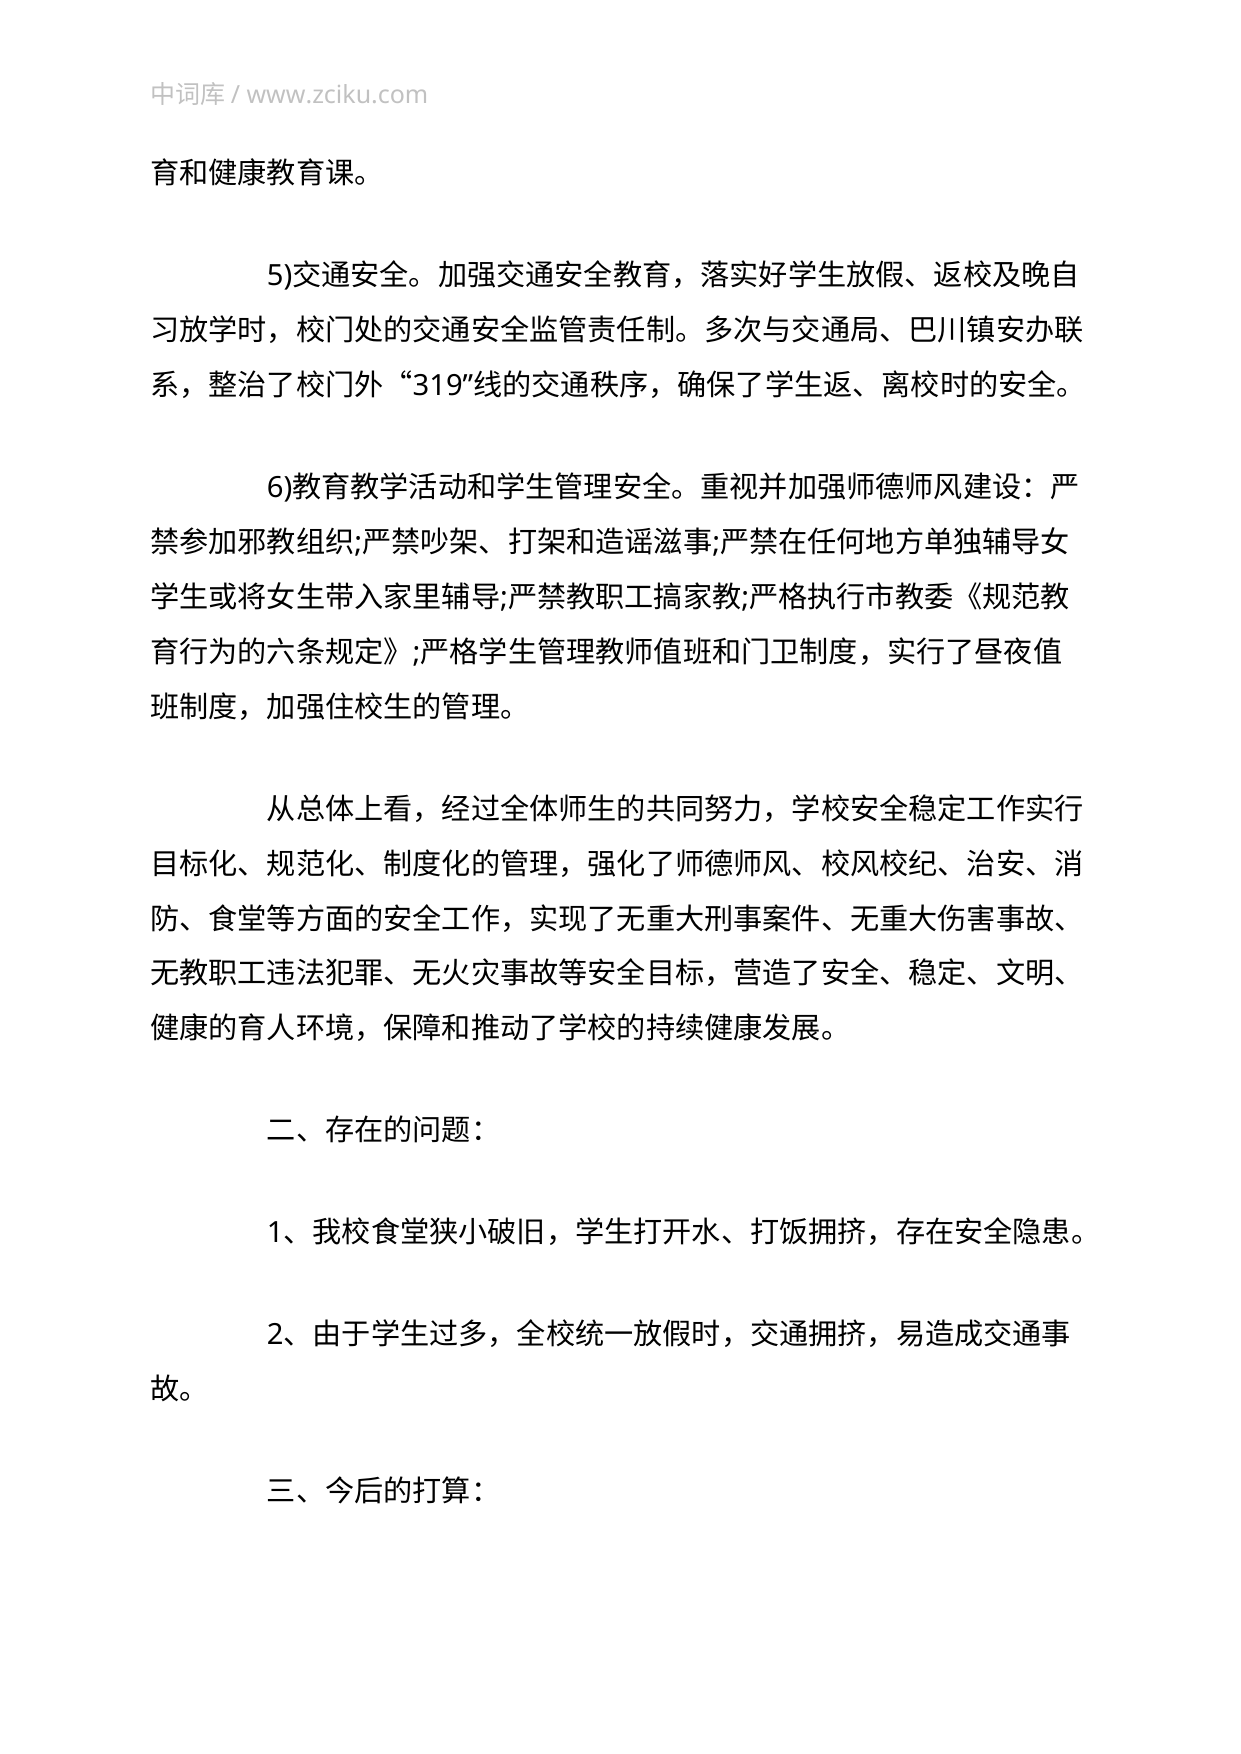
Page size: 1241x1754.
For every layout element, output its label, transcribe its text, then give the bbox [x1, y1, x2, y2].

text 从总体上看，经过全体师生的共同努力，学校安全稳定工作实行目标化、规范化、制度化的管理，强化了师德师风、校风校纪、治安、消防、食堂等方面的安全工作，实现了无重大刑事案件、无重大伤害事故、无教职工违法犯罪、无火灾事故等安全目标，营造了安全、稳定、文明、健康的育人环境，保障和推动了学校的持续健康发展。 [150, 785, 1090, 1047]
text 三、今后的打算： [150, 1467, 1090, 1509]
text 二、存在的问题： [150, 1107, 1090, 1149]
text 2、由于学生过多，全校统一放假时，交通拥挤，易造成交通事故。 [150, 1311, 1090, 1408]
text 5)交通安全。加强交通安全教育，落实好学生放假、返校及晚自习放学时，校门处的交通安全监管责任制。多次与交通局、巴川镇安办联系，整治了校门外“319”线的交通秩序，确保了学生返、离校时的安全。 [150, 252, 1090, 404]
text 1、我校食堂狭小破旧，学生打开水、打饭拥挤，存在安全隐患。 [150, 1208, 1090, 1251]
text 6)教育教学活动和学生管理安全。重视并加强师德师风建设：严禁参加邪教组织;严禁吵架、打架和造谣滋事;严禁在任何地方单独辅导女学生或将女生带入家里辅导;严禁教职工搞家教;严格执行市教委《规范教育行为的六条规定》;严格学生管理教师值班和门卫制度，实行了昼夜值班制度，加强住校生的管理。 [150, 464, 1090, 726]
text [150, 150, 1090, 192]
